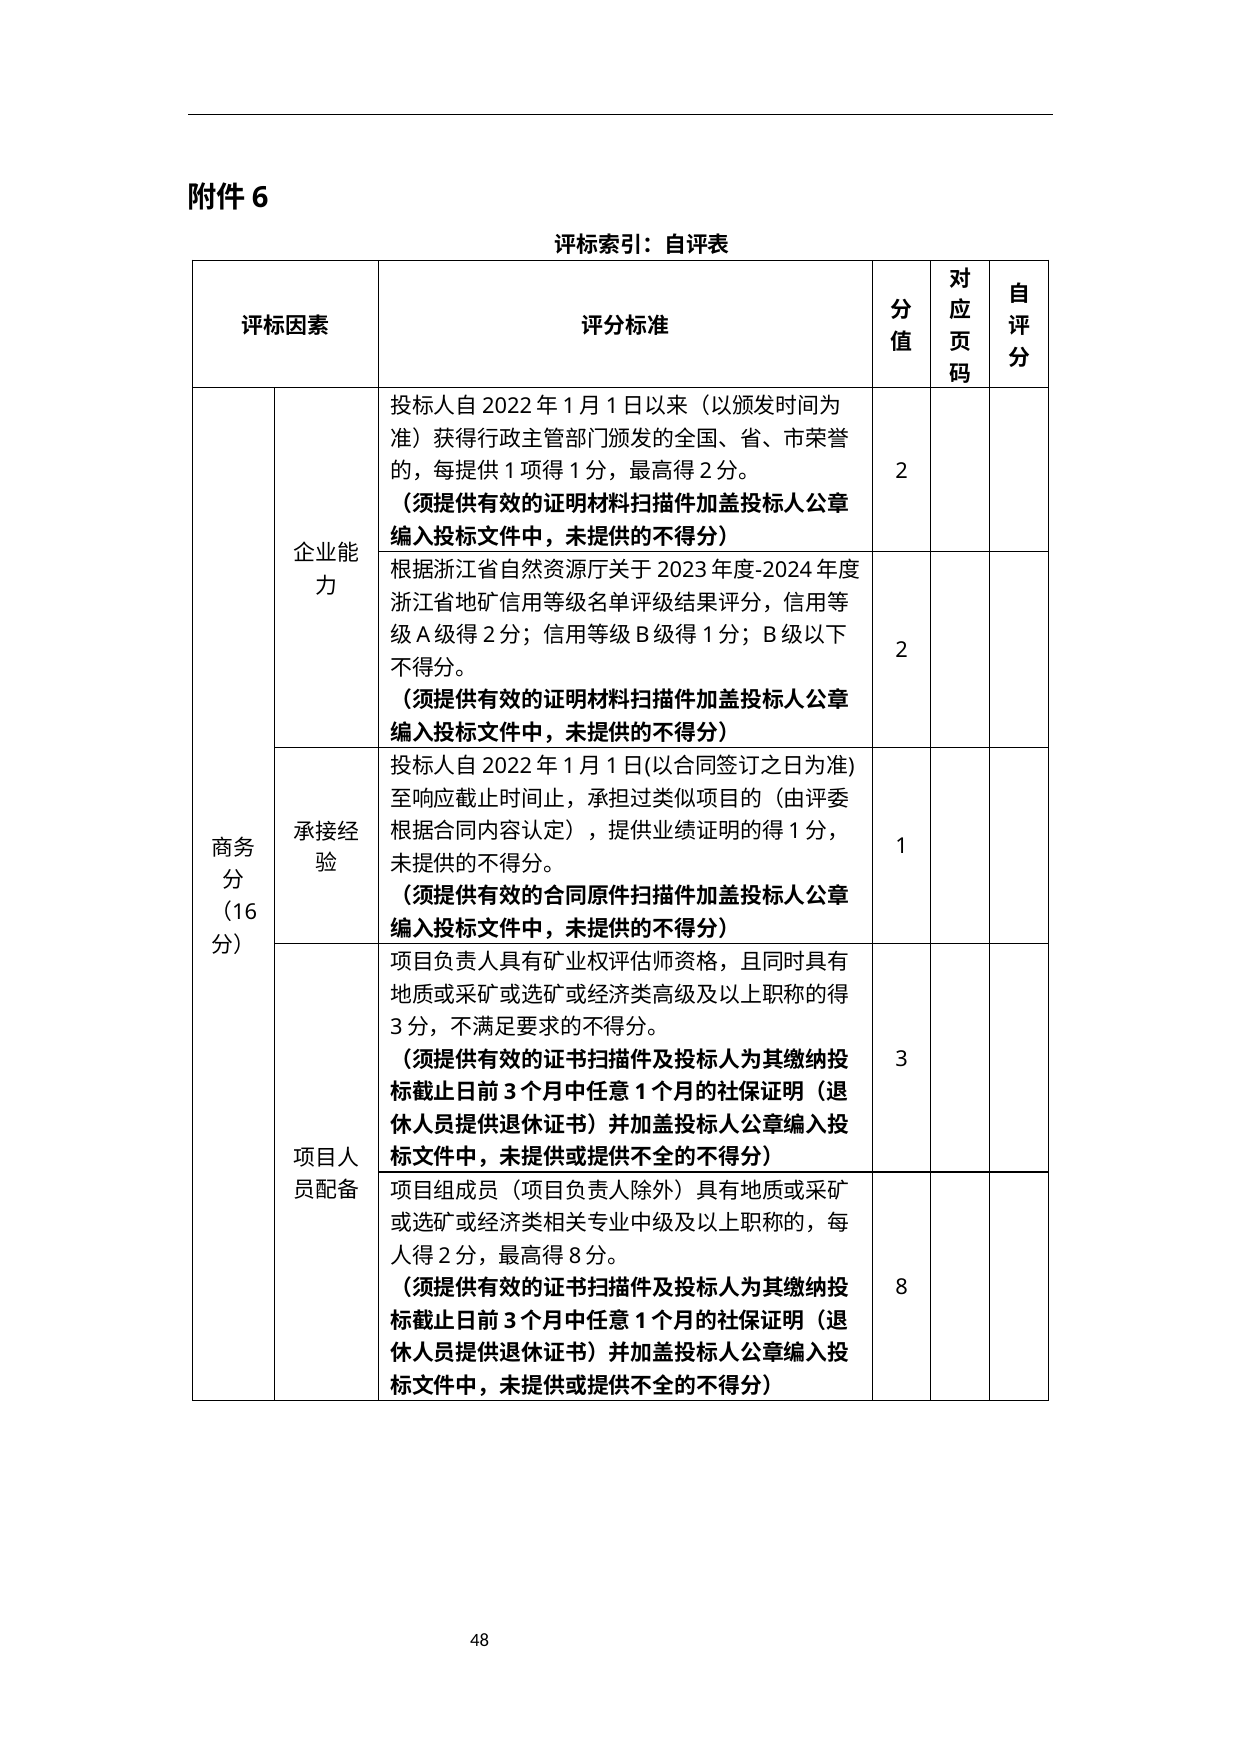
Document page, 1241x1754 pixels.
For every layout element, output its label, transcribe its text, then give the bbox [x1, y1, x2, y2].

text 评标索引：自评表 [187, 227, 1053, 259]
table_cell 2 [873, 552, 930, 747]
table_cell 商务分 （16分） [193, 388, 274, 1400]
table_header 分值 [873, 261, 930, 387]
table_cell [931, 388, 989, 551]
table_header 自评分 [990, 261, 1048, 387]
table_cell [990, 944, 1048, 1171]
text 附件6 [187, 162, 1053, 227]
table_cell 3 [873, 944, 930, 1171]
table_cell 项目组成员（项目负责人除外）具有地质或采矿或选矿或经济类相关专业中级及以上职称的，每人得2分，最高得8分。 （须提供有效的证书扫描件及投标人为其缴纳投标截止日前3个月中任意1个月的社保证明（退休人员提供退休证书）并加盖投标人公章编入投标文件中，未提供或提供不全的不得分） [379, 1173, 872, 1400]
table_cell [990, 388, 1048, 551]
table_cell 投标人自2022年1月1日以来（以颁发时间为准）获得行政主管部门颁发的全国、省、市荣誉的，每提供1项得1分，最高得2分。 （须提供有效的证明材料扫描件加盖投标人公章编入投标文件中，未提供的不得分） [379, 388, 872, 551]
table_cell [931, 552, 989, 747]
table_cell 项目人员配备 [275, 944, 378, 1400]
table_header 评标因素 [193, 261, 378, 387]
table_cell 8 [873, 1173, 930, 1400]
table_cell 1 [873, 748, 930, 943]
table_cell 根据浙江省自然资源厅关于2023年度-2024年度浙江省地矿信用等级名单评级结果评分，信用等级A级得2分；信用等级B级得1分；B级以下不得分。 （须提供有效的证明材料扫描件加盖投标人公章编入投标文件中，未提供的不得分） [379, 552, 872, 747]
table_cell [990, 748, 1048, 943]
table_cell 2 [873, 388, 930, 551]
table_header 评分标准 [379, 261, 872, 387]
table_cell [931, 944, 989, 1171]
table_cell [931, 748, 989, 943]
table_cell 投标人自2022年1月1日(以合同签订之日为准)至响应截止时间止，承担过类似项目的（由评委根据合同内容认定），提供业绩证明的得1分，未提供的不得分。 （须提供有效的合同原件扫描件加盖投标人公章编入投标文件中，未提供的不得分） [379, 748, 872, 943]
table_cell 项目负责人具有矿业权评估师资格，且同时具有地质或采矿或选矿或经济类高级及以上职称的得3分，不满足要求的不得分。 （须提供有效的证书扫描件及投标人为其缴纳投标截止日前3个月中任意1个月的社保证明（退休人员提供退休证书）并加盖投标人公章编入投标文件中，未提供或提供不全的不得分） [379, 944, 872, 1171]
table_cell [990, 552, 1048, 747]
table_cell 企业能力 [275, 388, 378, 747]
table_cell [931, 1173, 989, 1400]
table_header 对应页码 [931, 261, 989, 387]
table_cell [990, 1173, 1048, 1400]
table_cell 承接经验 [275, 748, 378, 943]
